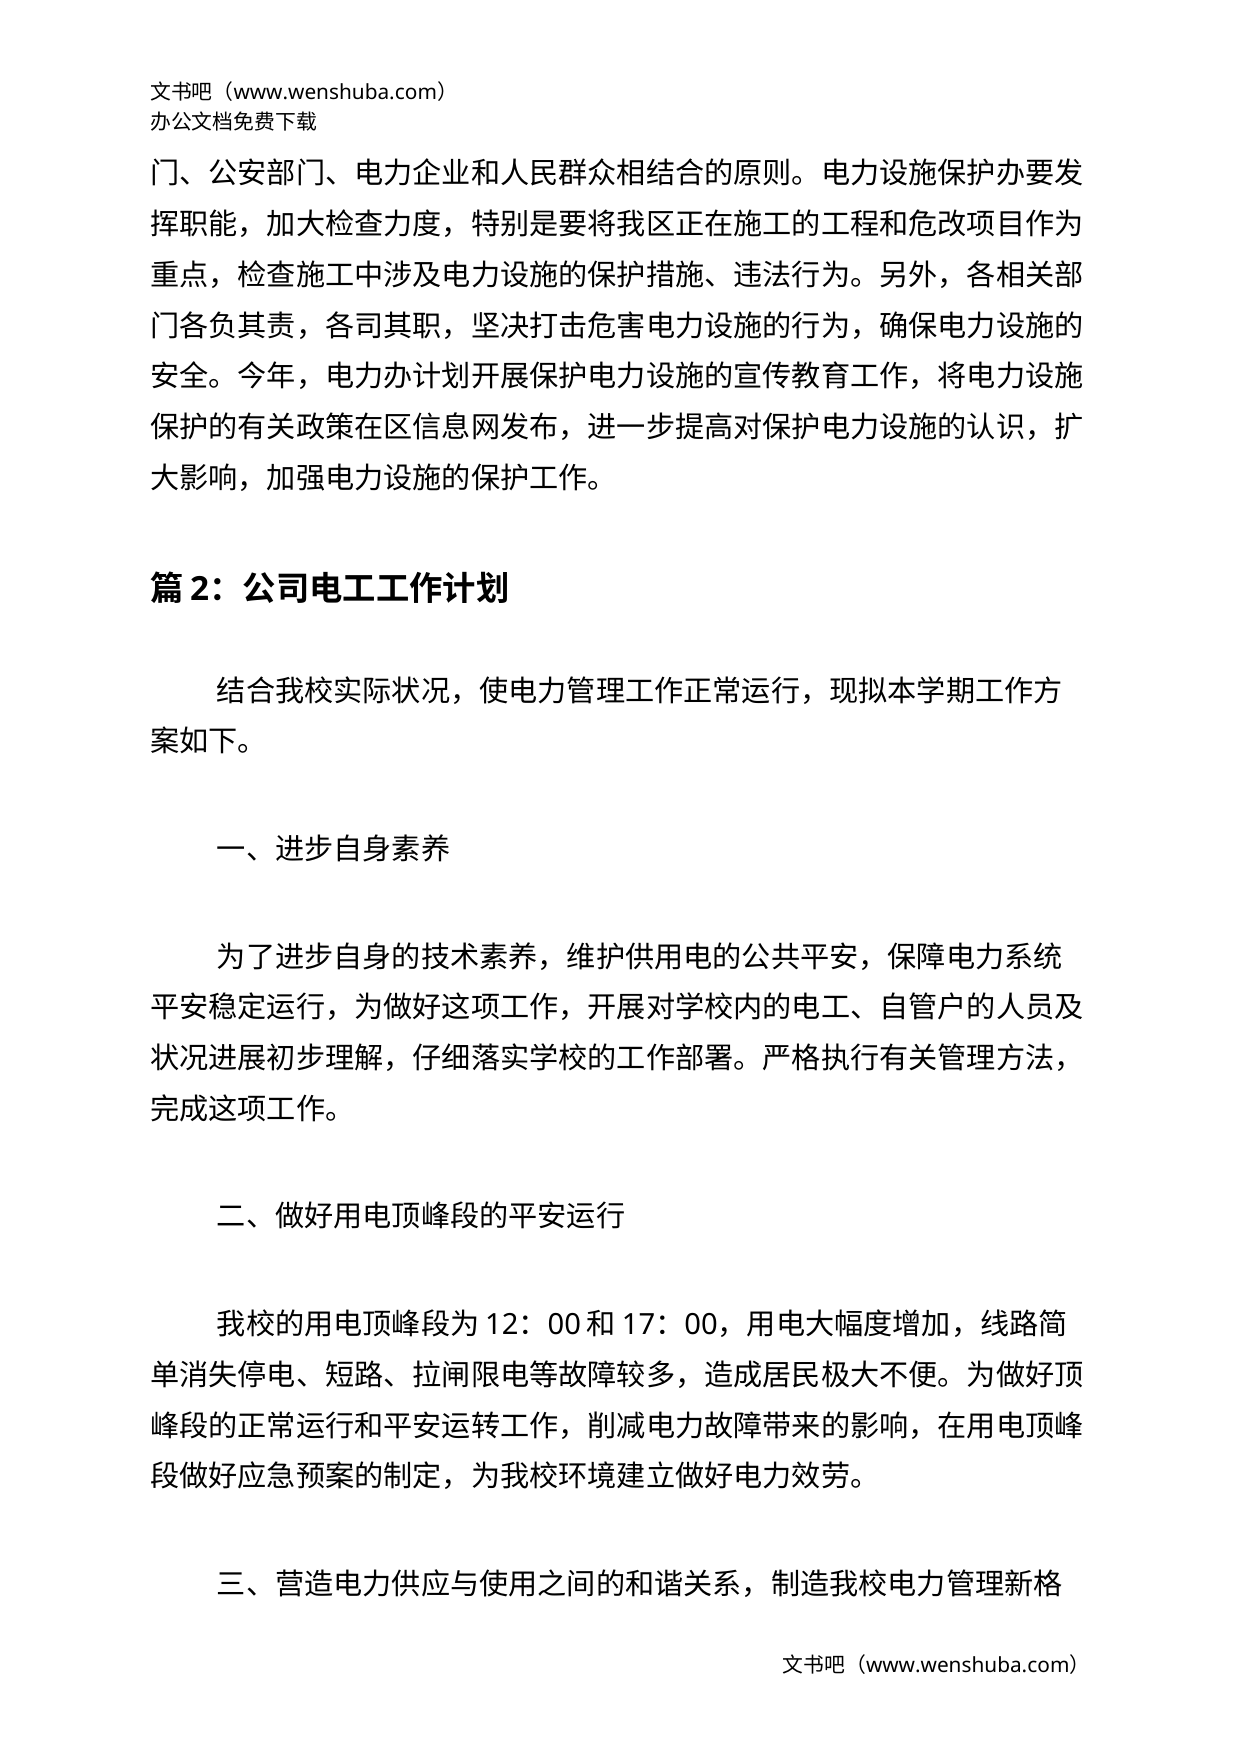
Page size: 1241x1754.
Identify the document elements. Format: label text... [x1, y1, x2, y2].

text 为了进步自身的技术素养，维护供用电的公共平安，保障电力系统平安稳定运行，为做好这项工作，开展对学校内的电工、自管户的人员及状况进展初步理解，仔细落实学校的工作部署。严格执行有关管理方法，完成这项工作。 [150, 933, 1090, 1128]
text 一、进步自身素养 [150, 826, 1090, 868]
text 结合我校实际状况，使电力管理工作正常运行，现拟本学期工作方案如下。 [150, 667, 1090, 760]
text 篇2：公司电工工作计划 [150, 562, 1090, 610]
text 我校的用电顶峰段为12：00和17：00，用电大幅度增加，线路简单消失停电、短路、拉闸限电等故障较多，造成居民极大不便。为做好顶峰段的正常运行和平安运转工作，削减电力故障带来的影响，在用电顶峰段做好应急预案的制定，为我校环境建立做好电力效劳。 [150, 1301, 1090, 1495]
text 二、做好用电顶峰段的平安运行 [150, 1193, 1090, 1235]
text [150, 150, 1090, 497]
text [150, 1561, 1090, 1603]
